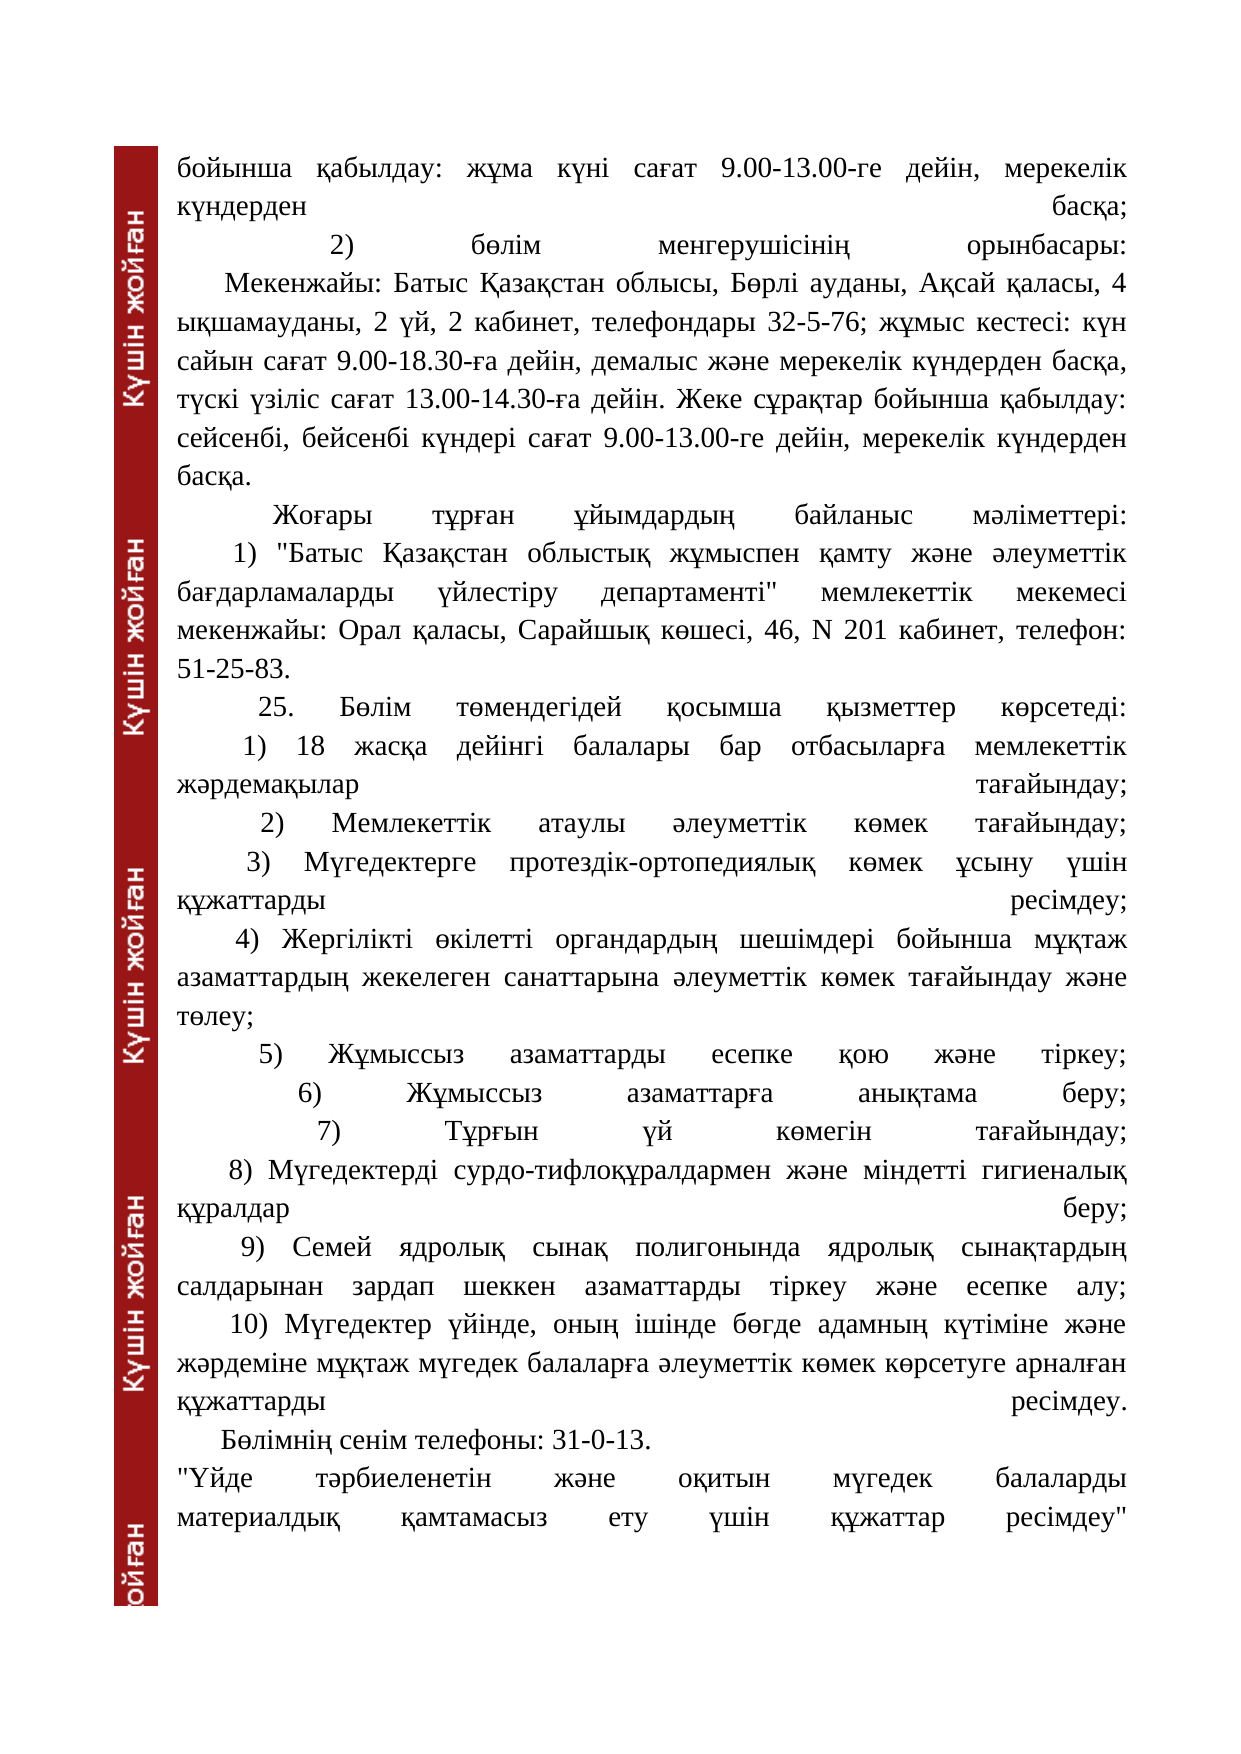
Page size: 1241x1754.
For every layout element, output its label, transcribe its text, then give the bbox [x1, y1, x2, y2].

picture [114, 146, 158, 150]
picture [114, 1455, 158, 1460]
picture [114, 1532, 158, 1606]
